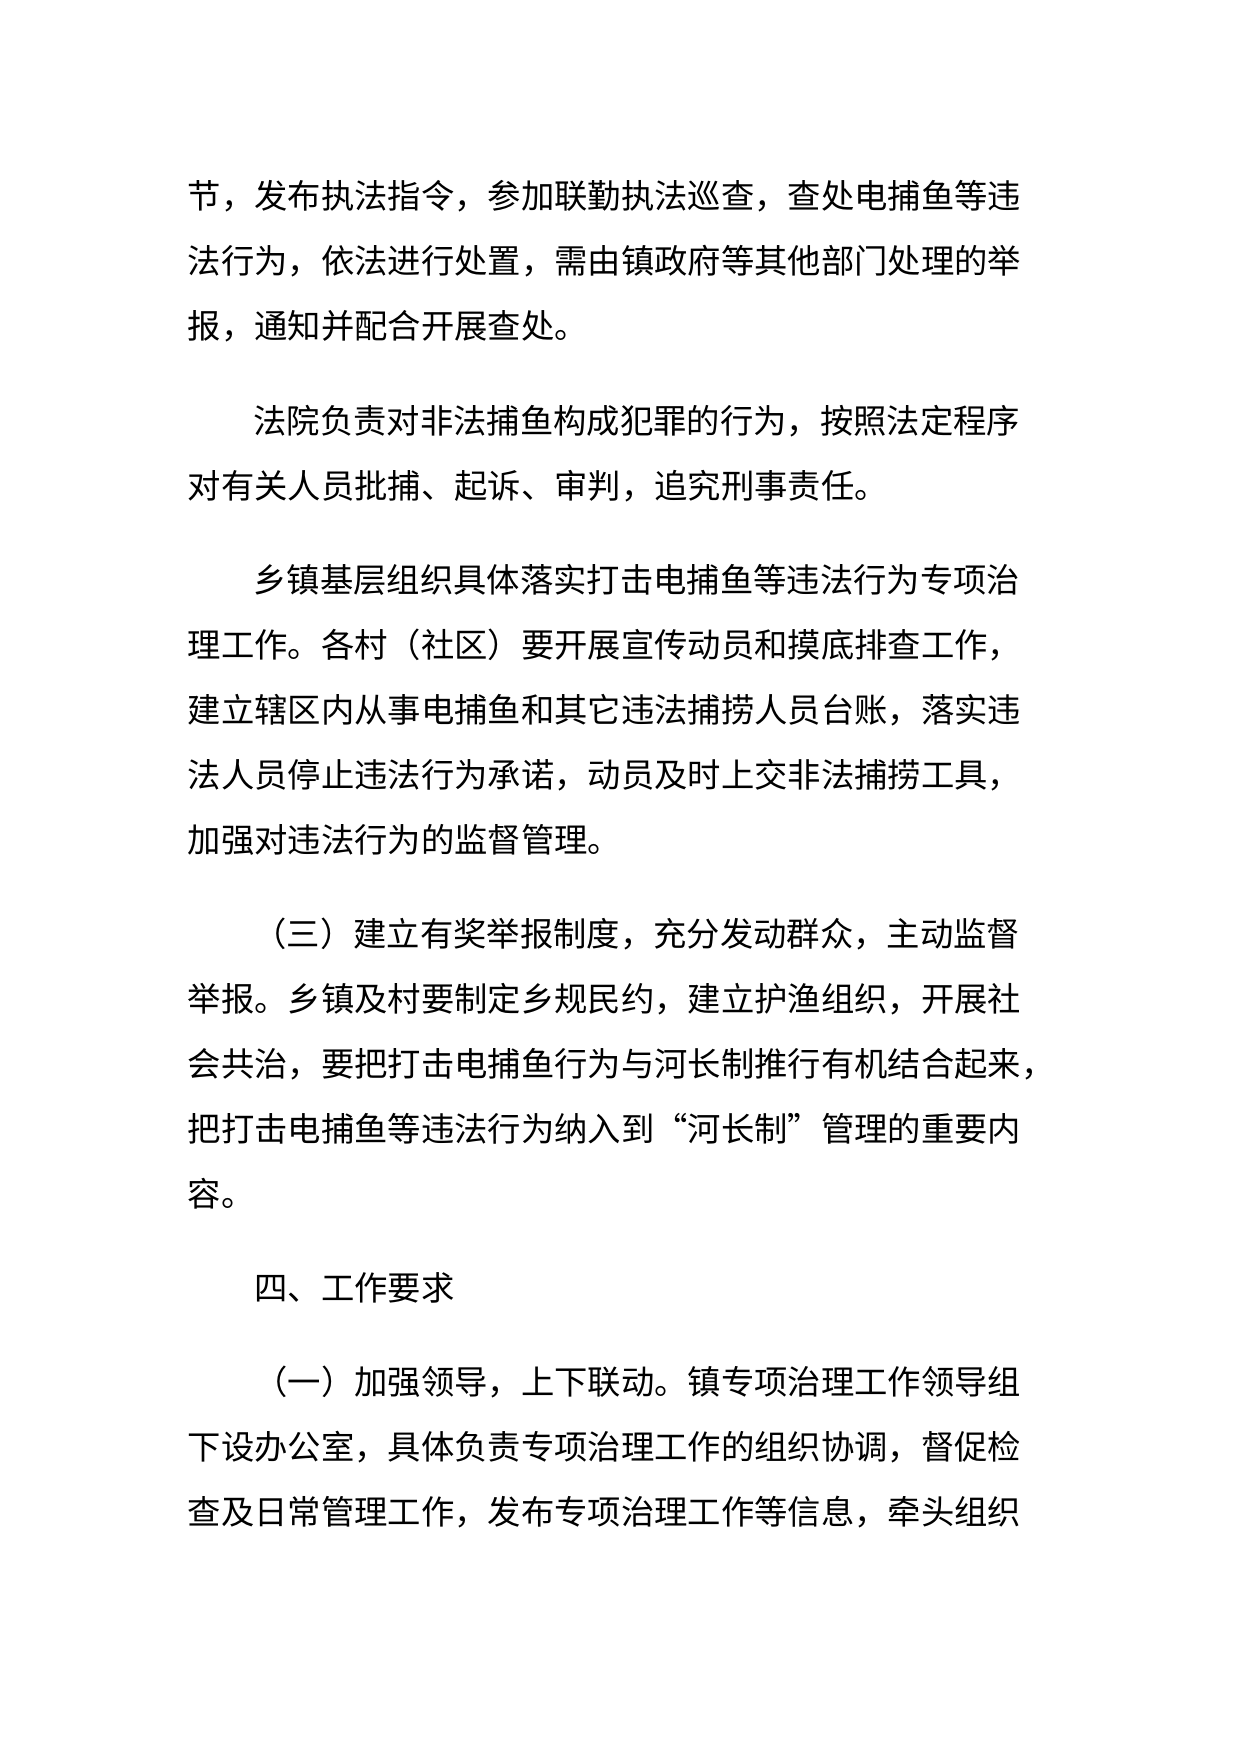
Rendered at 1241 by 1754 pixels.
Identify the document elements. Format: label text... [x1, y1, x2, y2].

text （三）建立有奖举报制度，充分发动群众，主动监督举报。乡镇及村要制定乡规民约，建立护渔组织，开展社会共治，要把打击电捕鱼行为与河长制推行有机结合起来，把打击电捕鱼等违法行为纳入到“河长制”管理的重要内容。 [187, 899, 1053, 1224]
text 四、工作要求 [187, 1254, 1053, 1319]
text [187, 1348, 1053, 1543]
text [187, 162, 1053, 357]
text 乡镇基层组织具体落实打击电捕鱼等违法行为专项治理工作。各村（社区）要开展宣传动员和摸底排查工作，建立辖区内从事电捕鱼和其它违法捕捞人员台账，落实违法人员停止违法行为承诺，动员及时上交非法捕捞工具，加强对违法行为的监督管理。 [187, 545, 1053, 870]
text 法院负责对非法捕鱼构成犯罪的行为，按照法定程序对有关人员批捕、起诉、审判，追究刑事责任。 [187, 386, 1053, 516]
